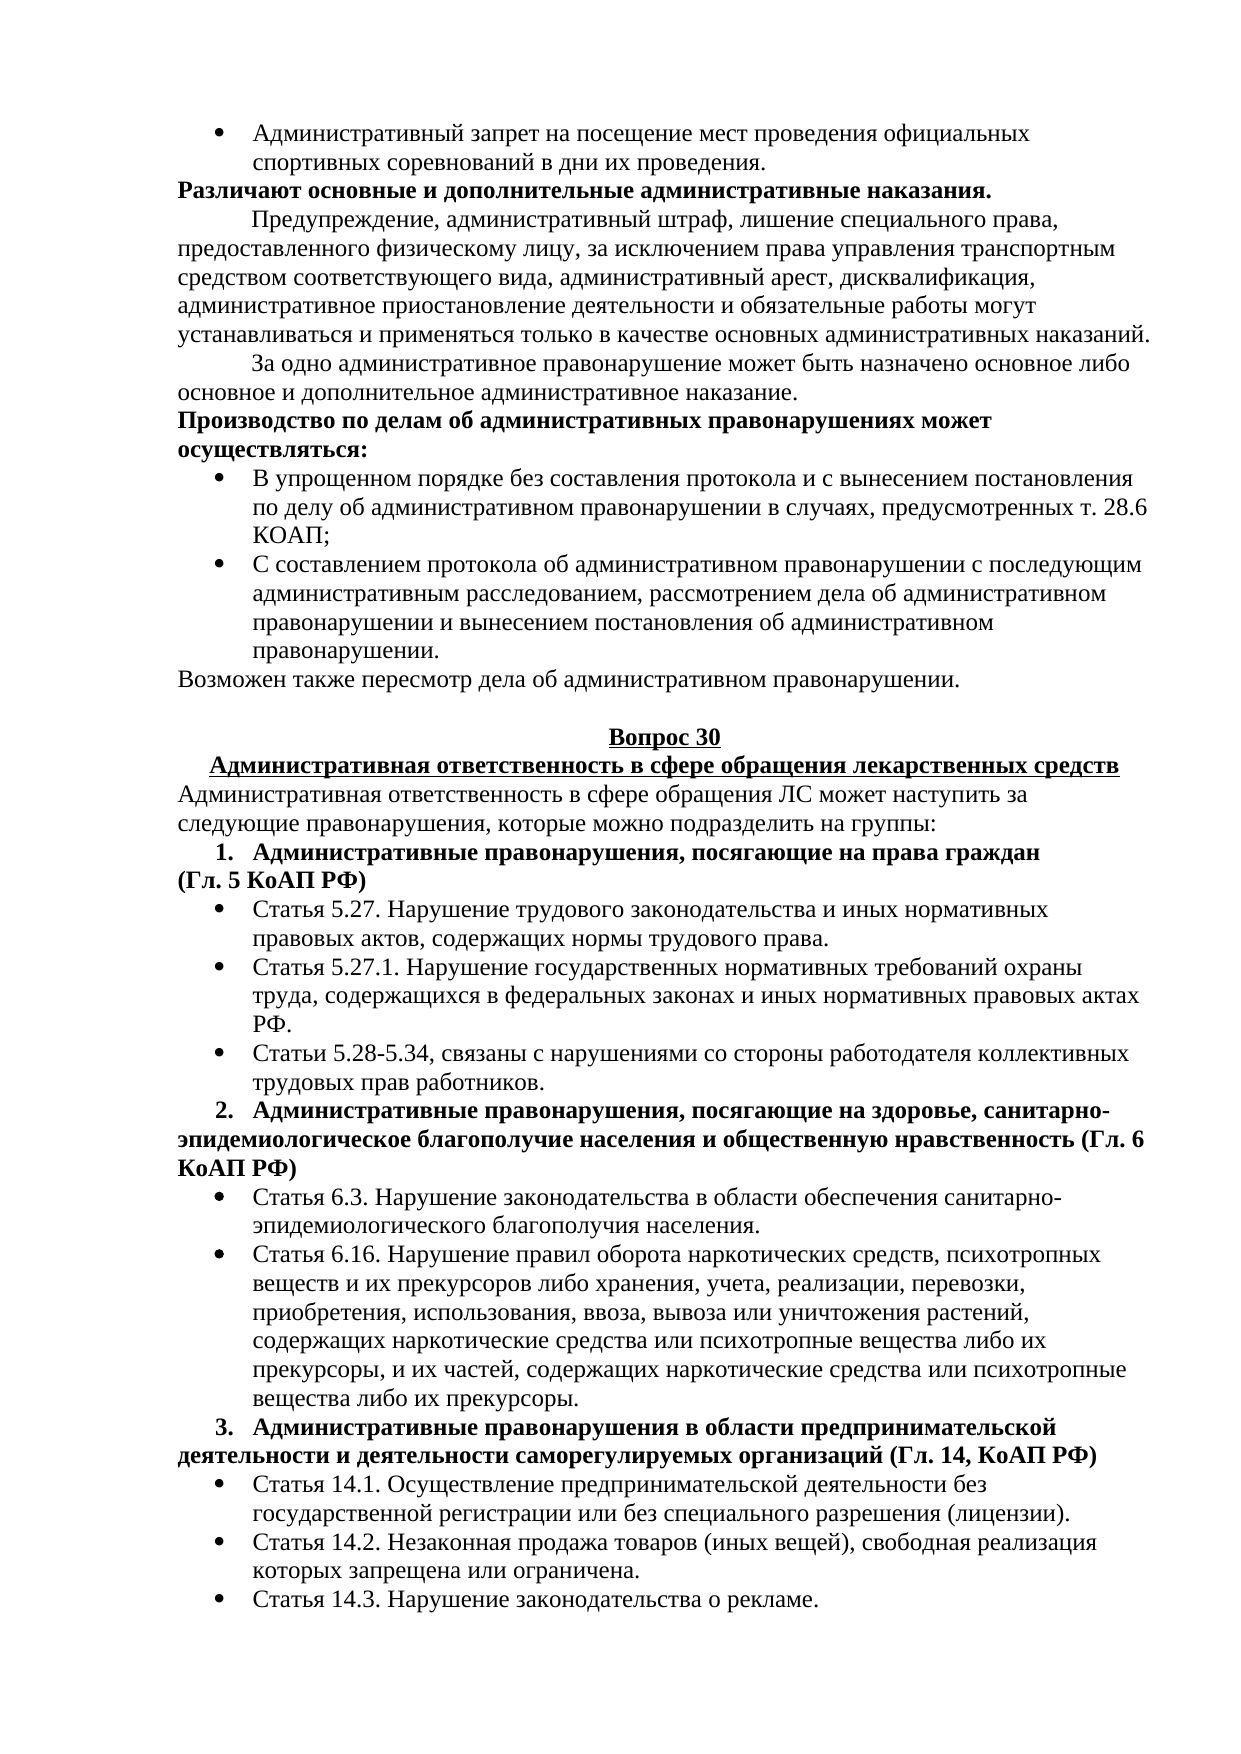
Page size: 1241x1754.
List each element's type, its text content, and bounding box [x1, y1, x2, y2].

list Статья 14.2. Незаконная продажа товаров (иных вещей), свободная реализация которых запрещена или ограничена. [215, 1527, 1152, 1584]
text Производство по делам об административных правонарушениях может осуществляться: [177, 406, 1152, 463]
text Административная ответственность в сфере обращения лекарственных средств [177, 751, 1152, 779]
text предоставленного физическому лицу, за исключением права управления транспортным [177, 233, 1152, 262]
text средством соответствующего вида, административный арест, дисквалификация, административное приостановление деятельности и обязательные работы могут устанавливаться и применяться только в качестве основных административных наказаний. [177, 262, 1152, 348]
text Различают основные и дополнительные административные наказания. [177, 176, 1152, 204]
list Административные правонарушения, посягающие на здоровье, санитарно- [215, 1096, 1152, 1124]
list С составлением протокола об административном правонарушении с последующим административным расследованием, рассмотрением дела об административном правонарушении и вынесением постановления об административном правонарушении. [215, 549, 1152, 664]
text (Гл. 5 КоАП РФ) [177, 866, 1152, 894]
text эпидемиологическое благополучие населения и общественную нравственность (Гл. 6 КоАП РФ) [177, 1124, 1152, 1182]
list Статья 6.3. Нарушение законодательства в области обеспечения санитарно-эпидемиологического благополучия населения. [215, 1182, 1152, 1239]
list Административные правонарушения, посягающие на права граждан [215, 837, 1152, 866]
text Предупреждение, административный штраф, лишение специального права, [251, 204, 1152, 233]
list Статья 14.1. Осуществление предпринимательской деятельности без государственной регистрации или без специального разрешения (лицензии). [215, 1469, 1152, 1527]
text Вопрос 30 [177, 722, 1152, 751]
text деятельности и деятельности саморегулируемых организаций (Гл. 14, КоАП РФ) [177, 1441, 1152, 1469]
list Статья 14.3. Нарушение законодательства о рекламе. [215, 1584, 1152, 1613]
list Статья 5.27.1. Нарушение государственных нормативных требований охраны труда, содержащихся в федеральных законах и иных нормативных правовых актах РФ. [215, 952, 1152, 1038]
text За одно административное правонарушение может быть назначено основное либо [251, 348, 1152, 377]
list Статья 6.16. Нарушение правил оборота наркотических средств, психотропных веществ и их прекурсоров либо хранения, учета, реализации, перевозки, приобретения, использования, ввоза, вывоза или уничтожения растений, содержащих наркотические средства или психотропные вещества либо их прекурсоры, и их частей, содержащих наркотические средства или психотропные вещества либо их прекурсоры. [215, 1239, 1152, 1412]
text Административная ответственность в сфере обращения ЛС может наступить за следующие правонарушения, которые можно подразделить на группы: [177, 779, 1152, 837]
list Статья 5.27. Нарушение трудового законодательства и иных нормативных правовых актов, содержащих нормы трудового права. [215, 894, 1152, 952]
list Административный запрет на посещение мест проведения официальных спортивных соревнований в дни их проведения. [215, 118, 1152, 176]
list В упрощенном порядке без составления протокола и с вынесением постановления по делу об административном правонарушении в случаях, предусмотренных т. 28.6 КОАП; [215, 463, 1152, 549]
list Статьи 5.28-5.34, связаны с нарушениями со стороны работодателя коллективных трудовых прав работников. [215, 1038, 1152, 1096]
list Административные правонарушения в области предпринимательской [215, 1412, 1152, 1441]
text Возможен также пересмотр дела об административном правонарушении. [177, 664, 1152, 693]
text основное и дополнительное административное наказание. [177, 377, 1152, 406]
